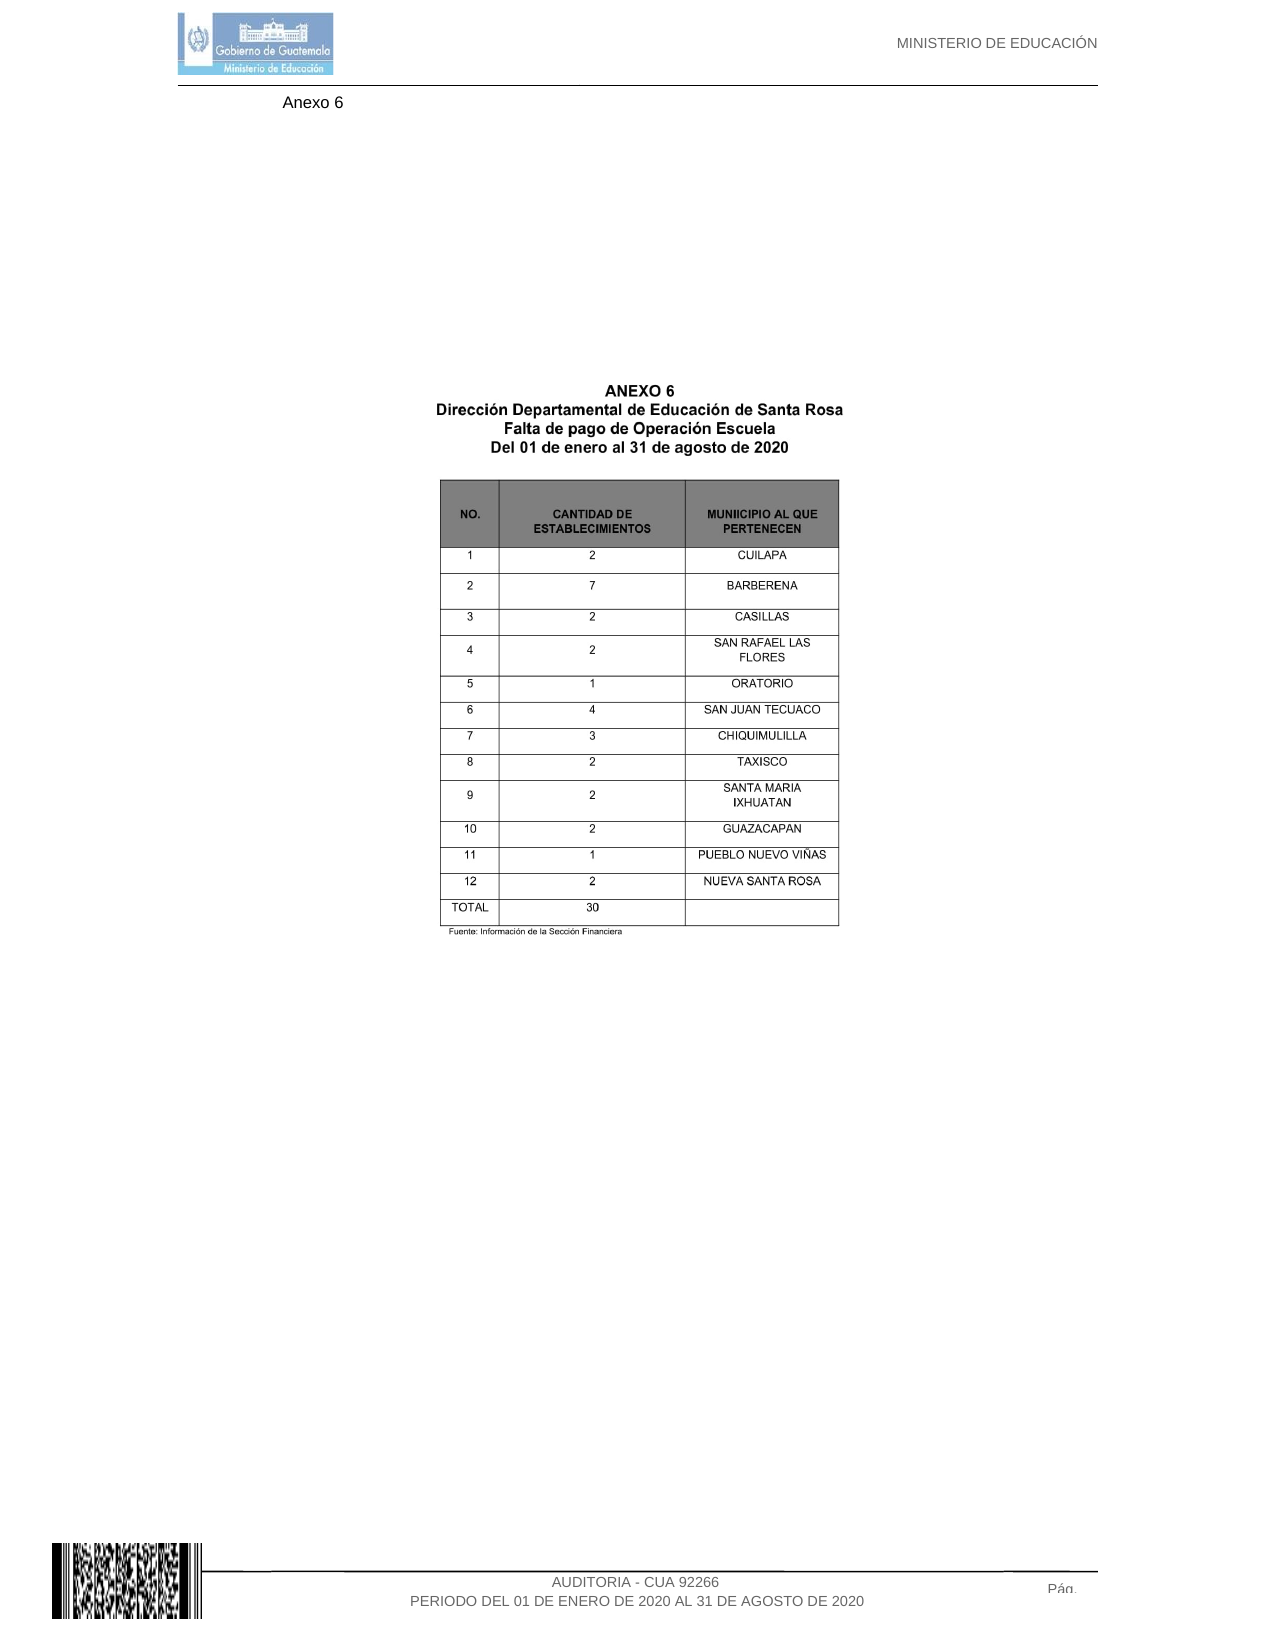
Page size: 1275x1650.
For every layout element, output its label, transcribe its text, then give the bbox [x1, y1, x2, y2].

text Anexo 6 [282, 92, 1110, 112]
picture [52, 1543, 202, 1619]
picture [433, 382, 844, 935]
picture [177, 12, 334, 75]
